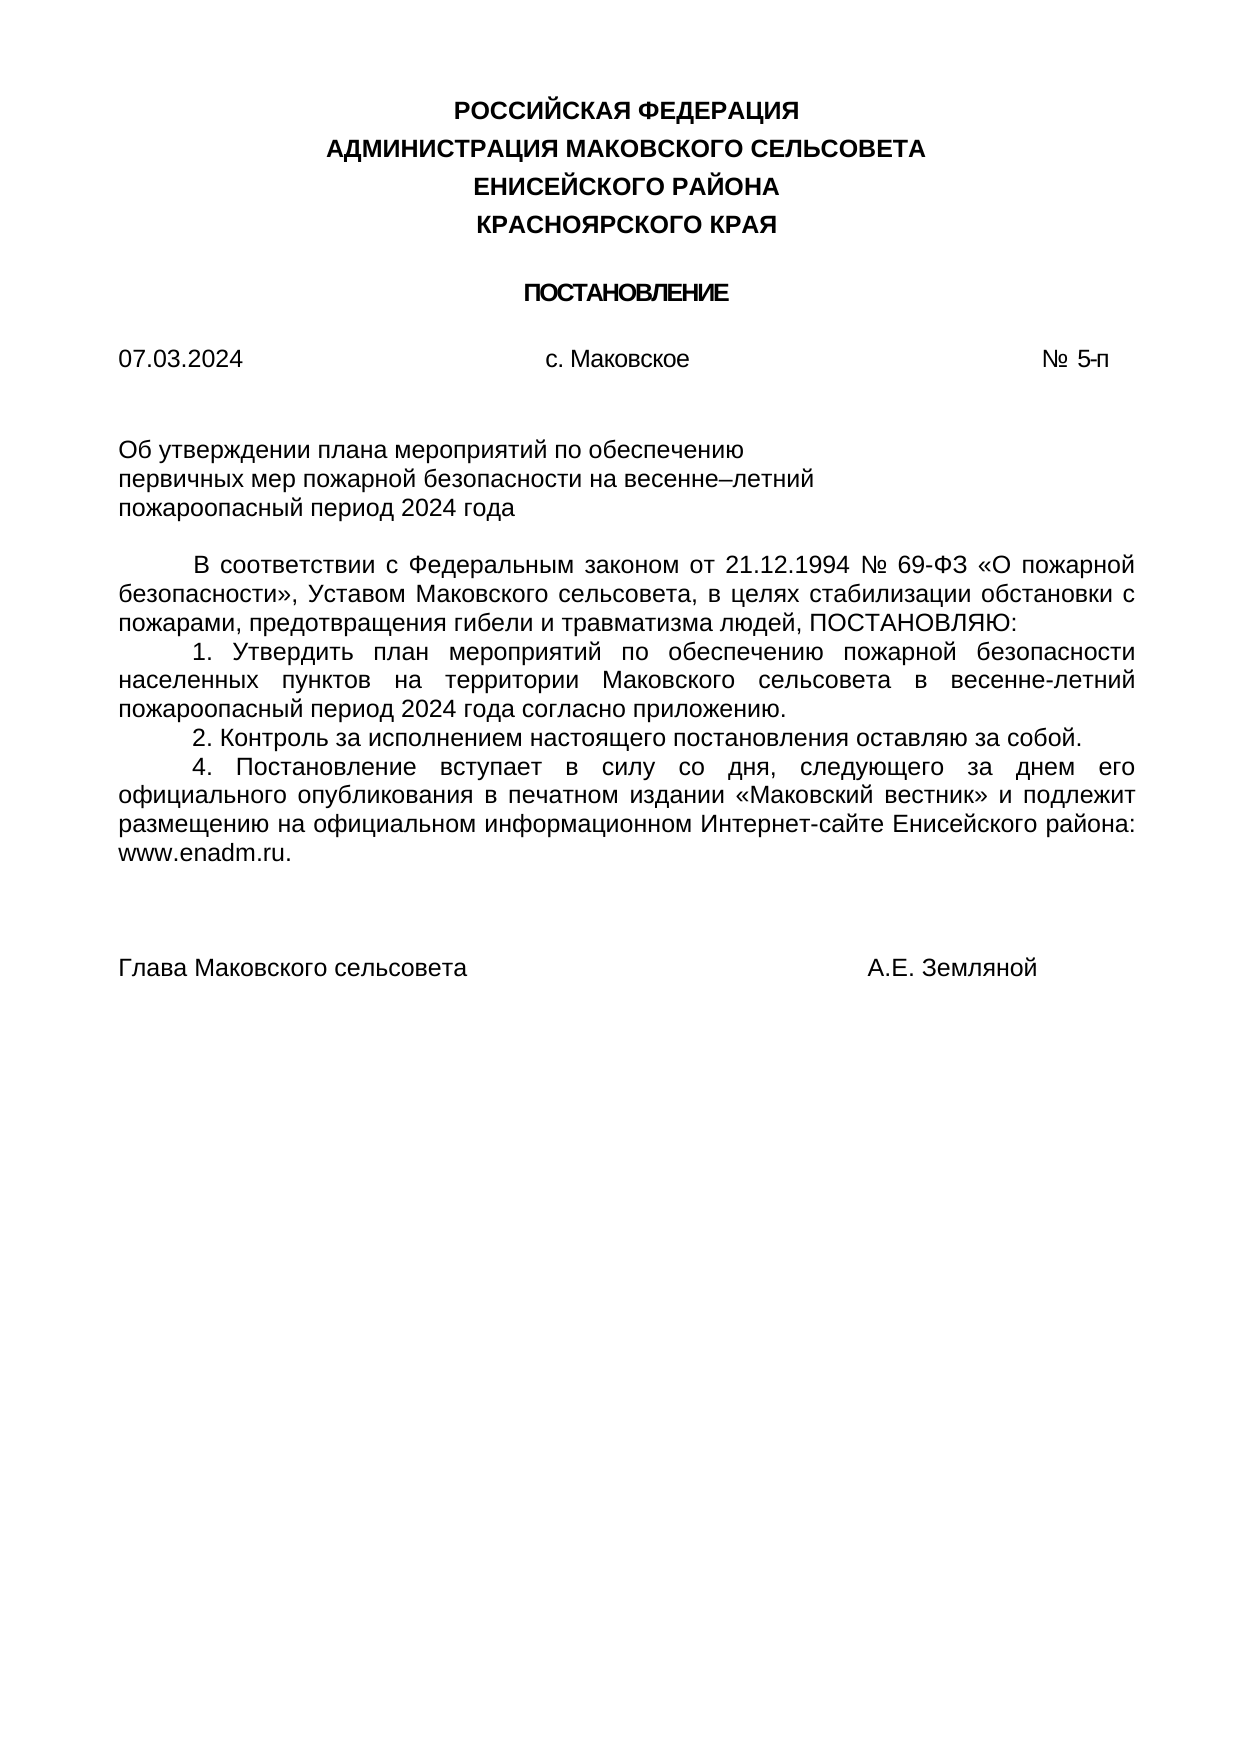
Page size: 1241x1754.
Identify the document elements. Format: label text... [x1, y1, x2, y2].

text Об утверждении плана мероприятий по обеспечению [118, 436, 1137, 464]
text 07.03.2024 с. Маковское № 5-п [118, 344, 1137, 373]
text 2. Контроль за исполнением настоящего постановления оставляю за собой. [118, 723, 1137, 752]
text АДМИНИСТРАЦИЯ МАКОВСКОГО СЕЛЬСОВЕТА [118, 127, 1134, 165]
text Глава Маковского сельсовета А.Е. Земляной [118, 953, 1137, 982]
text КРАСНОЯРСКОГО КРАЯ [118, 203, 1135, 241]
text пожароопасный период 2024 года [118, 493, 1137, 522]
text ЕНИСЕЙСКОГО РАЙОНА [118, 165, 1135, 203]
text ПОСТАНОВЛЕНИЕ [118, 278, 1137, 307]
text РОССИЙСКАЯ ФЕДЕРАЦИЯ [118, 89, 1135, 127]
text первичных мер пожарной безопасности на весенне–летний [118, 464, 1137, 493]
text 4. Постановление вступает в силу со дня, следующего за днем его официального опубликования в печатном издании «Маковский вестник» и подлежит размещению на официальном информационном Интернет-сайте Енисейского района: www.enadm.ru. [118, 752, 1137, 867]
text 1. Утвердить план мероприятий по обеспечению пожарной безопасности населенных пунктов на территории Маковского сельсовета в весенне-летний пожароопасный период 2024 года согласно приложению. [118, 637, 1137, 723]
text В соответствии с Федеральным законом от 21.12.1994 № 69-ФЗ «О пожарной безопасности», Уставом Маковского сельсовета, в целях стабилизации обстановки с пожарами, предотвращения гибели и травматизма людей, ПОСТАНОВЛЯЮ: [118, 551, 1137, 637]
